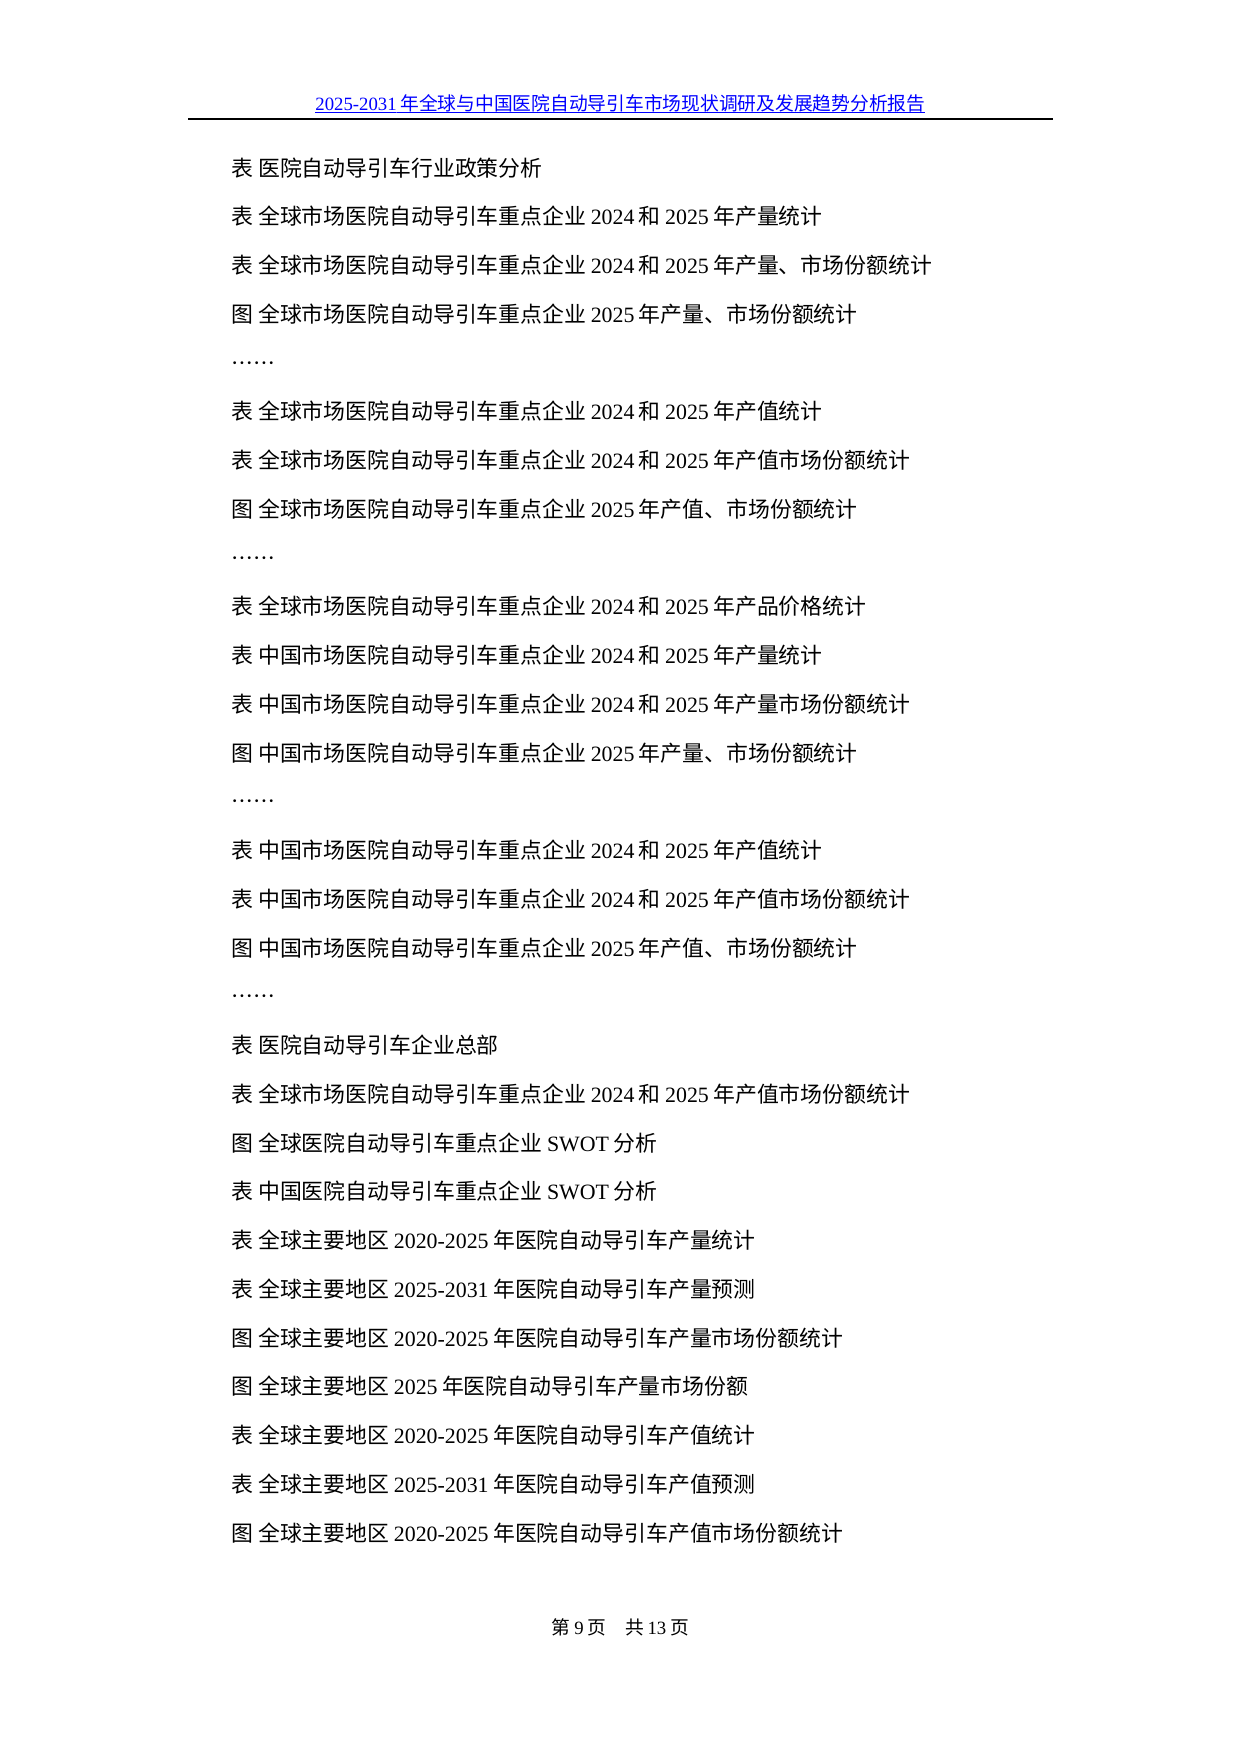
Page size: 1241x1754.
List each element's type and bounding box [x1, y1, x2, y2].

text [187, 150, 1053, 1548]
